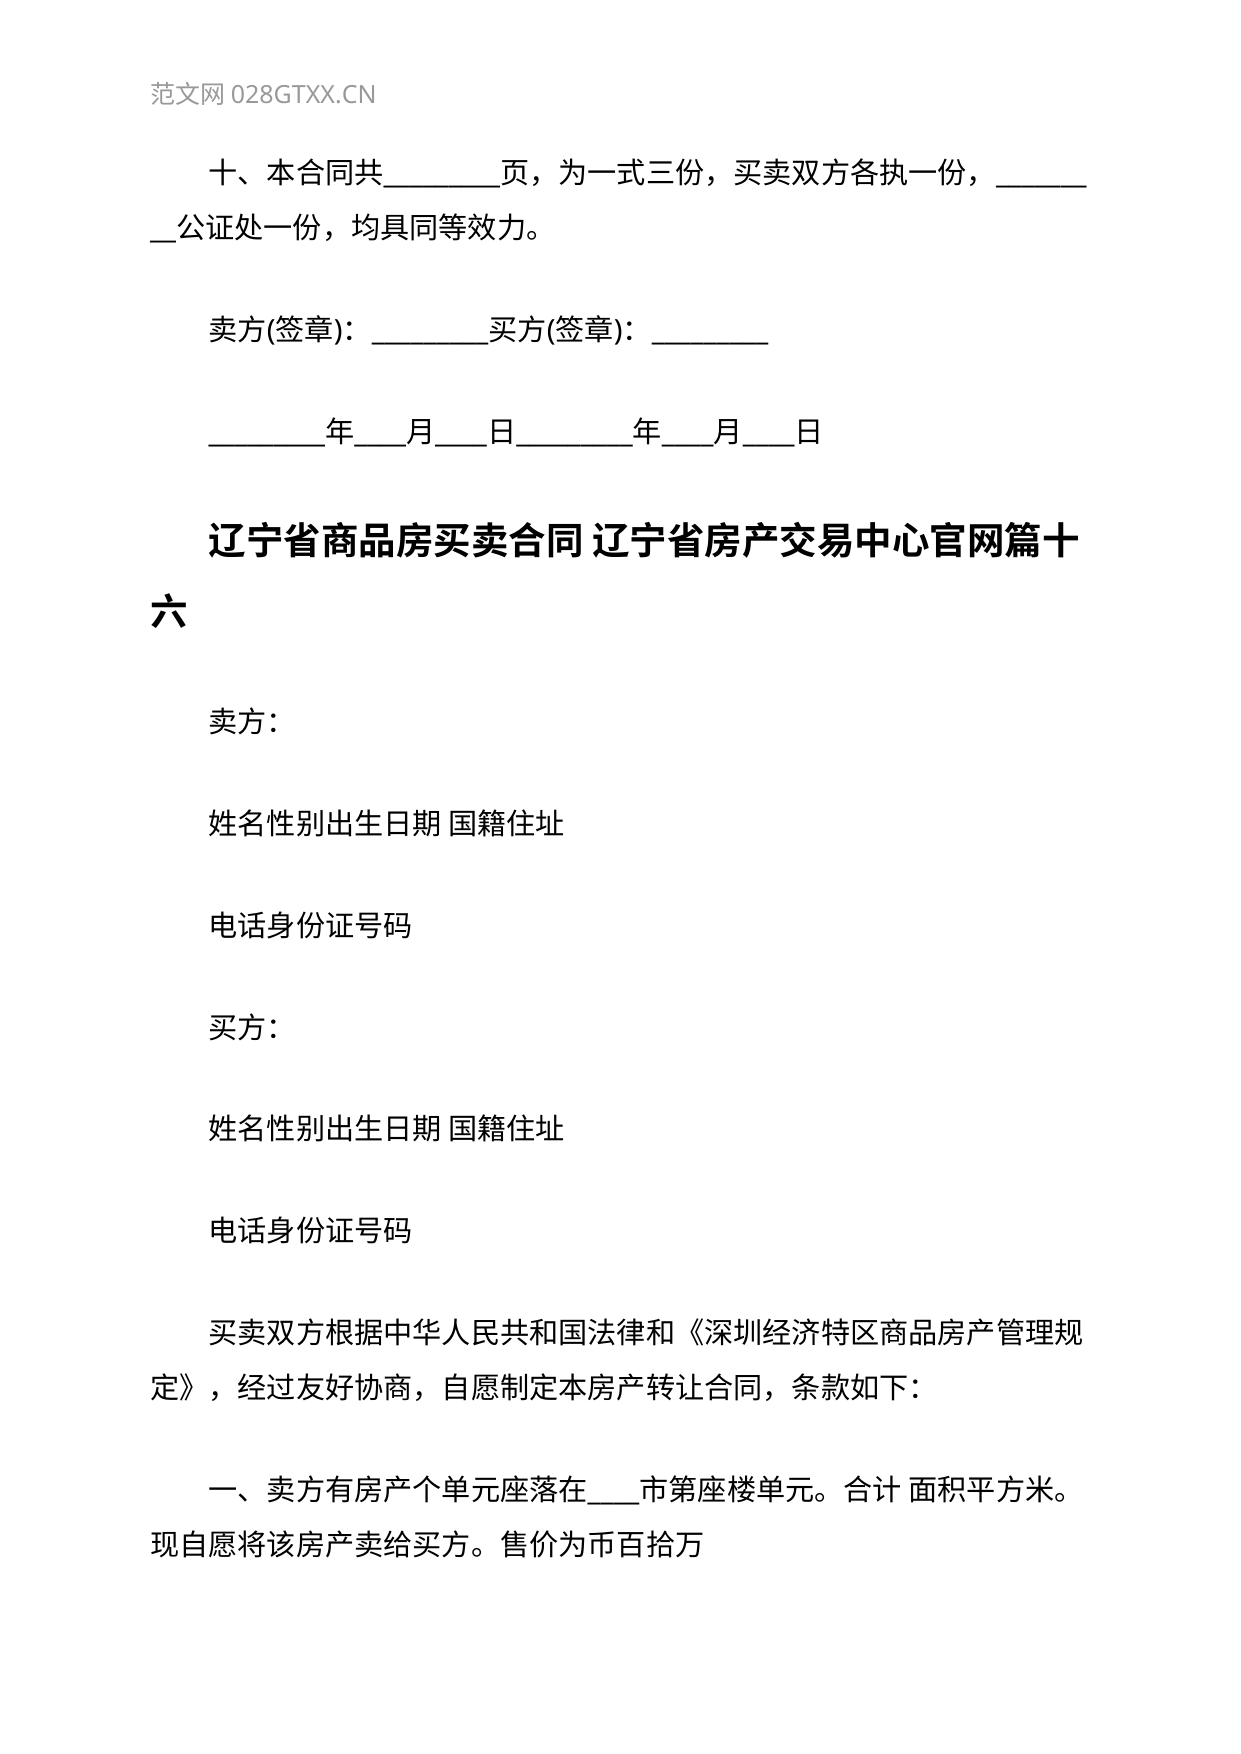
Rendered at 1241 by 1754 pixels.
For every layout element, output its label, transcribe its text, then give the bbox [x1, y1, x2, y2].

text 十、本合同共_________页，为一式三份，买卖双方各执一份，_________公证处一份，均具同等效力。 [150, 150, 1090, 247]
text _________年____月____日_________年____月____日 [150, 409, 1090, 451]
text 辽宁省商品房买卖合同 辽宁省房产交易中心官网篇十六 [150, 511, 1090, 636]
text 买方： [150, 1004, 1090, 1046]
text 买卖双方根据中华人民共和国法律和《深圳经济特区商品房产管理规定》，经过友好协商，自愿制定本房产转让合同，条款如下： [150, 1309, 1090, 1407]
text 卖方： [150, 699, 1090, 741]
text 电话身份证号码 [150, 1208, 1090, 1250]
text 一、卖方有房产个单元座落在____市第座楼单元。合计 面积平方米。现自愿将该房产卖给买方。售价为币百拾万 [150, 1466, 1090, 1563]
text 姓名性别出生日期 国籍住址 [150, 801, 1090, 843]
text 姓名性别出生日期 国籍住址 [150, 1106, 1090, 1148]
text 电话身份证号码 [150, 902, 1090, 945]
text 卖方(签章)：_________买方(签章)：_________ [150, 307, 1090, 349]
